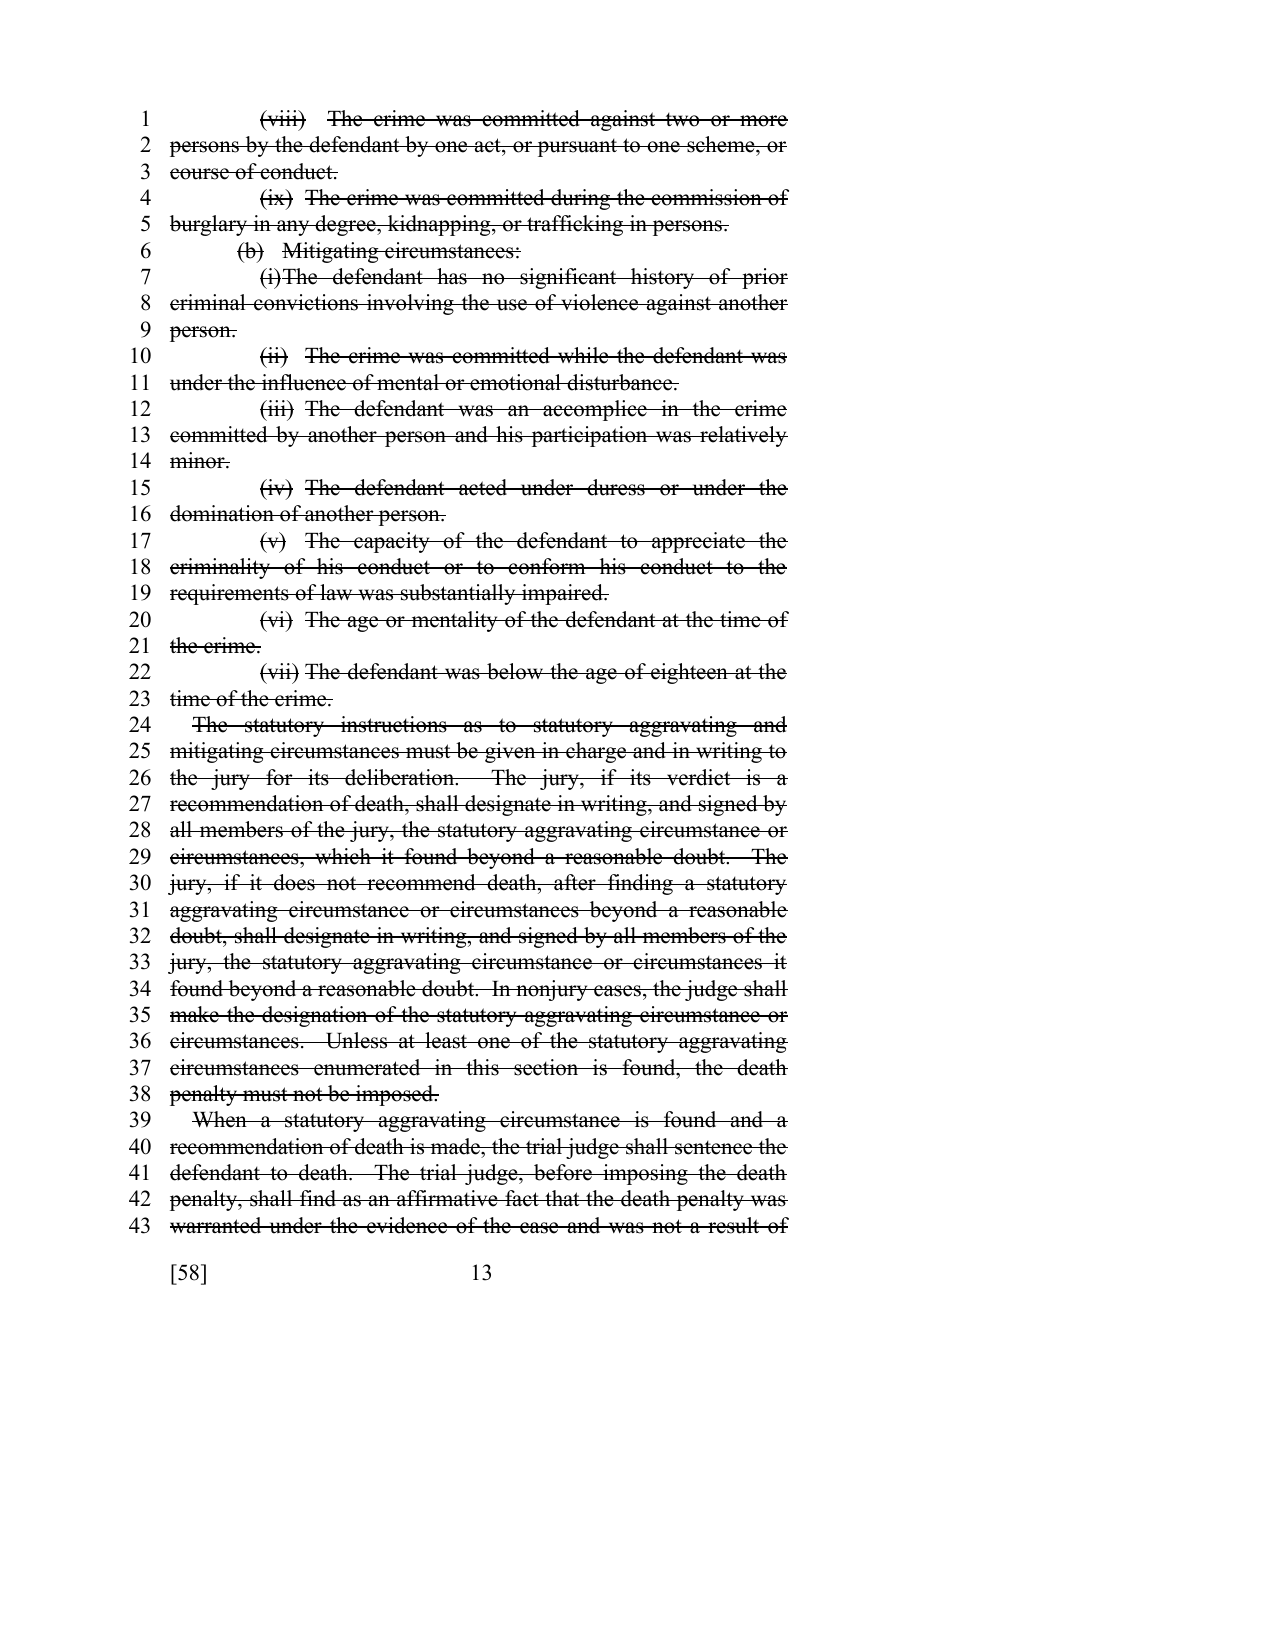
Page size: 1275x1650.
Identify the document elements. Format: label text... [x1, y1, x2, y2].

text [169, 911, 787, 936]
text (i) The defendant has no significant history of prior criminal convictions involving the use of violence against another person. [169, 305, 787, 342]
text (iii) The defendant was an accomplice in the crime committed by another person and his participation was relatively minor. [169, 437, 787, 474]
text (viii) The crime was committed against two or more persons by the defendant by one act, or pursuant to one scheme, or course of conduct. [169, 105, 787, 146]
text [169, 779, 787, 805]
text (viii) The crime was committed against two or more persons by the defendant by one act, or pursuant to one scheme, or course of conduct. [169, 147, 787, 184]
text (v) The capacity of the defendant to appreciate the criminality of his conduct or to conform his conduct to the requirements of law was substantially impaired. [169, 568, 787, 606]
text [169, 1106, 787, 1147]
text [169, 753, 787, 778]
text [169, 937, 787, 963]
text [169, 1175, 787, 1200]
text (iv) The defendant acted under duress or under the domination of another person. [169, 474, 787, 527]
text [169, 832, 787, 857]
text (iii) The defendant was an accomplice in the crime committed by another person and his participation was relatively minor. [169, 395, 787, 436]
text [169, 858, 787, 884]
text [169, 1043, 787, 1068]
text (v) The capacity of the defendant to appreciate the criminality of his conduct or to conform his conduct to the requirements of law was substantially impaired. [169, 527, 787, 567]
text (vii) The defendant was below the age of eighteen at the time of the crime. [169, 658, 787, 711]
text (b) Mitigating circumstances: [169, 237, 787, 263]
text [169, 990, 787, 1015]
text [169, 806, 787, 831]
text (ii) The crime was committed while the defendant was under the influence of mental or emotional disturbance. [169, 342, 787, 395]
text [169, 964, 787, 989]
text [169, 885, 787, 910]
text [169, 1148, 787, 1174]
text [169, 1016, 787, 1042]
text (vi) The age or mentality of the defendant at the time of the crime. [169, 606, 787, 658]
text (i) The defendant has no significant history of prior criminal convictions involving the use of violence against another person. [169, 263, 787, 304]
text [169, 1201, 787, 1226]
text (ix) The crime was committed during the commission of burglary in any degree, kidnapping, or trafficking in persons. [169, 184, 787, 237]
